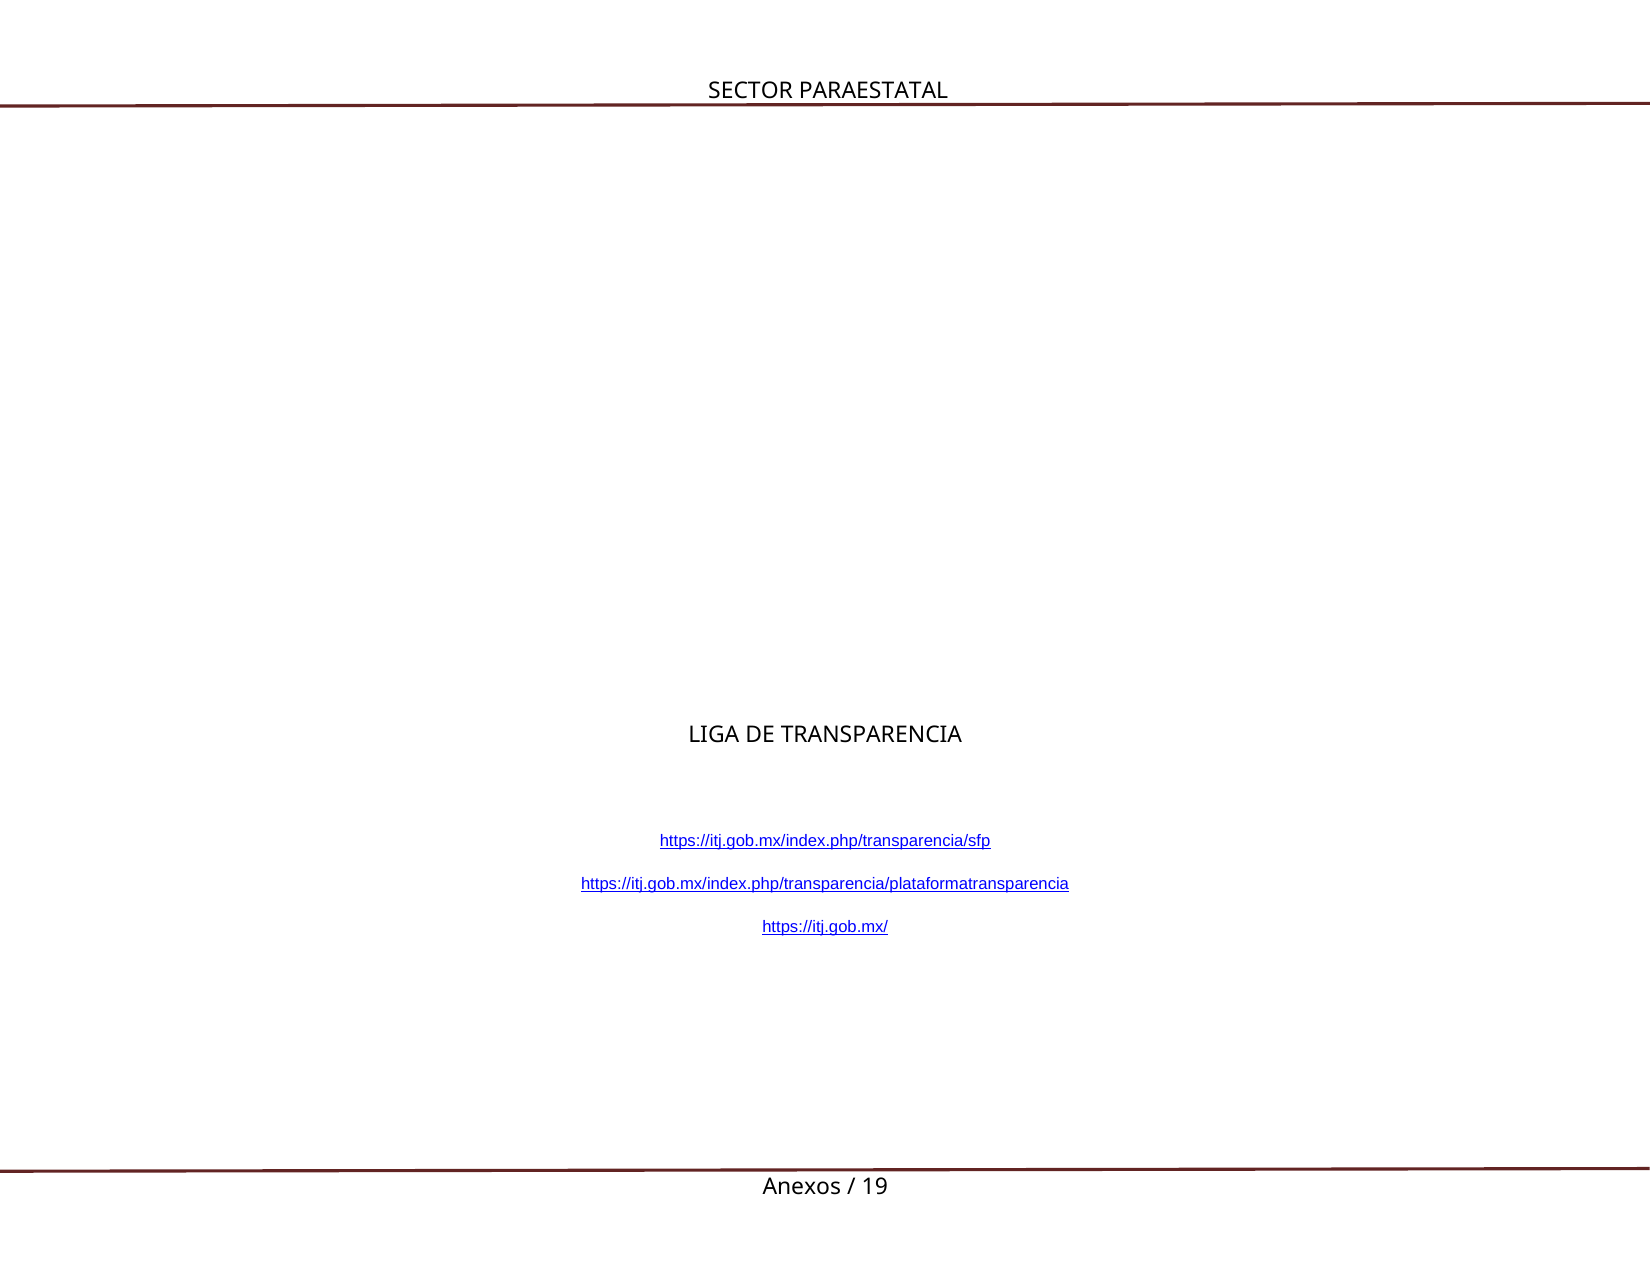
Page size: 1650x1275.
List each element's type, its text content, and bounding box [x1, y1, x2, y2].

text https://itj.gob.mx/index.php/transparencia/plataformatransparencia [112, 874, 1537, 893]
text https://itj.gob.mx/index.php/transparencia/sfp [112, 831, 1537, 850]
text https://itj.gob.mx/ [112, 917, 1537, 936]
text LIGA DE TRANSPARENCIA [112, 718, 1537, 749]
